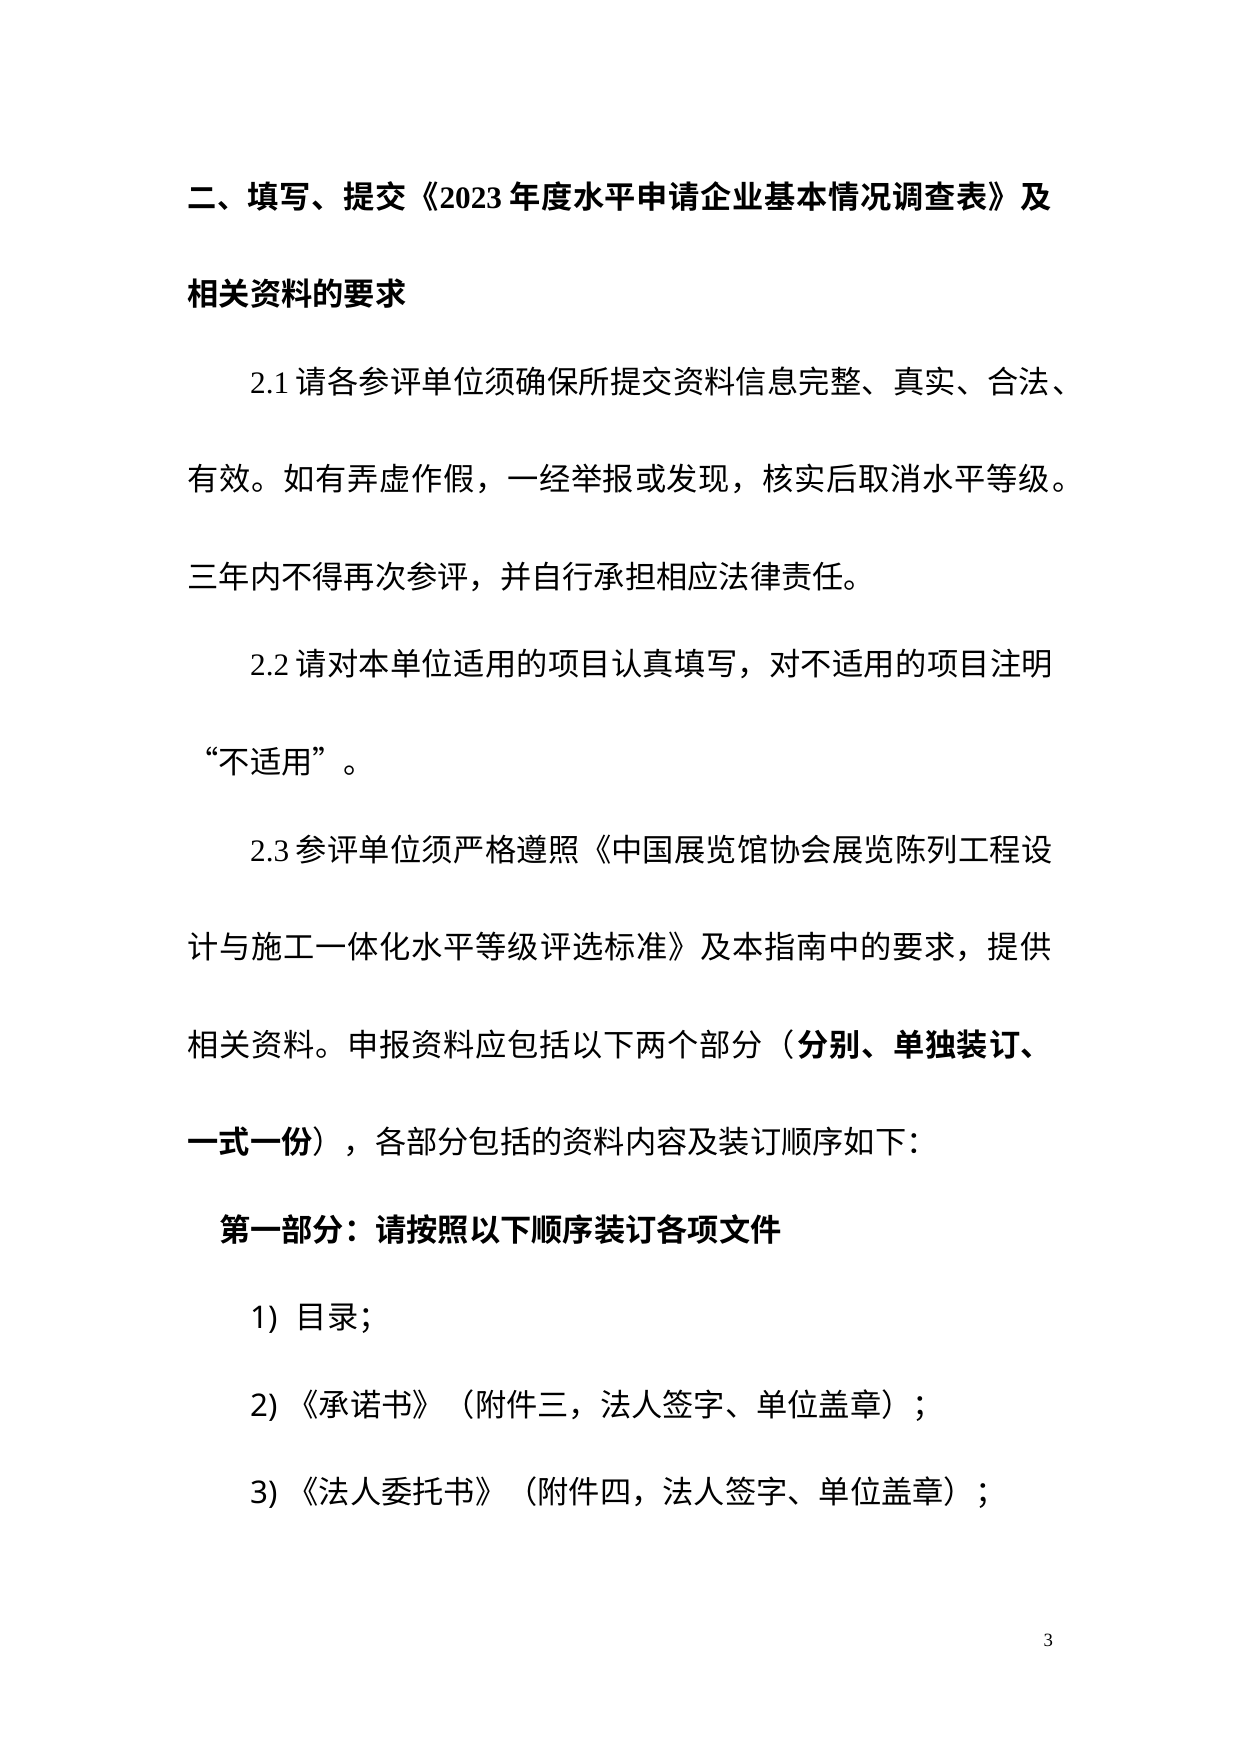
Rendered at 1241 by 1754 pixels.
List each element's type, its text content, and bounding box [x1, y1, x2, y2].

list 目录； [250, 1282, 1053, 1347]
text 第一部分：请按照以下顺序装订各项文件 [187, 1195, 1053, 1260]
list 《法人委托书》（附件四，法人签字、单位盖章）； [250, 1458, 1053, 1523]
text 2.3参评单位须严格遵照《中国展览馆协会展览陈列工程设计与施工一体化水平等级评选标准》及本指南中的要求，提供相关资料。申报资料应包括以下两个部分（分别、单独装订、一式一份），各部分包括的资料内容及装订顺序如下： [187, 815, 1053, 1172]
text 2.2请对本单位适用的项目认真填写，对不适用的项目注明“不适用”。 [187, 630, 1053, 792]
list 《承诺书》（附件三，法人签字、单位盖章）； [250, 1370, 1053, 1435]
text 2.1请各参评单位须确保所提交资料信息完整、真实、合法、有效。如有弄虚作假，一经举报或发现，核实后取消水平等级。三年内不得再次参评，并自行承担相应法律责任。 [187, 347, 1053, 607]
text 二、填写、提交《2023年度水平申请企业基本情况调查表》及相关资料的要求 [187, 162, 1053, 324]
